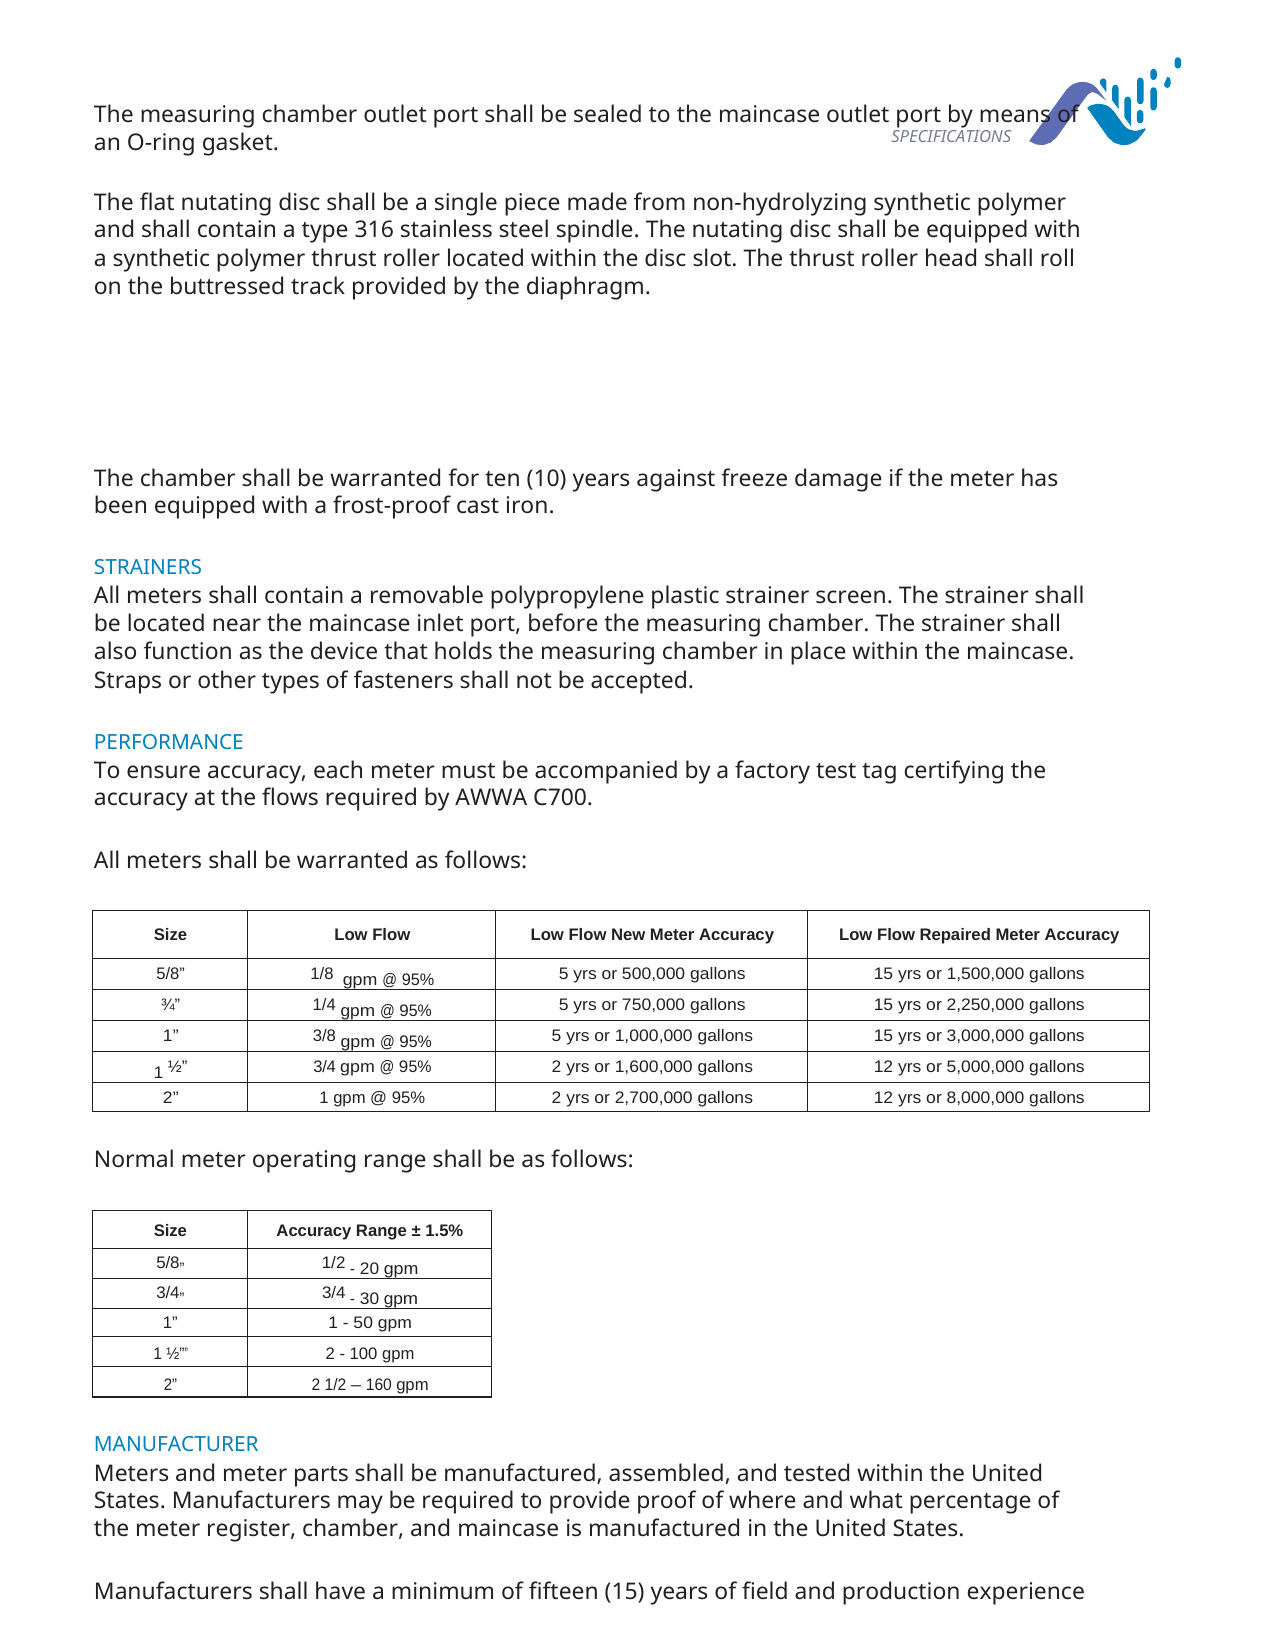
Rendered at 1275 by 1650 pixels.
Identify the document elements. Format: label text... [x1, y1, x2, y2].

table_cell 1 ½” [93, 1052, 247, 1082]
table_cell 15 yrs or 3,000,000 gallons [808, 1021, 1149, 1051]
table_cell 1/4 gpm @ 95% [248, 990, 495, 1020]
table_cell 2 yrs or 1,600,000 gallons [496, 1052, 807, 1082]
table_cell 5/8” [93, 1249, 247, 1278]
table_cell 12 yrs or 8,000,000 gallons [808, 1083, 1149, 1111]
text The flat nutating disc shall be a single piece made from non-hydrolyzing synthetic polymer and shall contain a type 316 stainless steel spindle. The nutating disc shall be equipped with a synthetic polymer thrust roller located within the disc slot. The thrust roller head shall roll on the buttressed track provided by the diaphragm. [94, 187, 1092, 301]
table_cell 3/4 - 30 gpm [248, 1279, 491, 1308]
table_cell 2 1/2 – 160 gpm [248, 1367, 491, 1396]
table_cell 2 yrs or 2,700,000 gallons [496, 1083, 807, 1111]
table_header Accuracy Range ± 1.5% [248, 1211, 491, 1248]
table_cell 1 - 50 gpm [248, 1309, 491, 1336]
text The measuring chamber outlet port shall be sealed to the maincase outlet port by means of an O-ring gasket. [94, 100, 1092, 157]
text Normal meter operating range shall be as follows: [94, 1145, 1092, 1173]
text MANUFACTURER [94, 1430, 1212, 1457]
table_cell 1/2 - 20 gpm [248, 1249, 491, 1278]
table_cell 15 yrs or 1,500,000 gallons [808, 959, 1149, 989]
table_cell 1” [93, 1021, 247, 1051]
table_header Size [93, 911, 247, 958]
table_cell 1/8 gpm @ 95% [248, 959, 495, 989]
table_cell 2” [93, 1083, 247, 1111]
text PERFORMANCE [94, 727, 1212, 755]
table_cell 12 yrs or 5,000,000 gallons [808, 1052, 1149, 1082]
text All meters shall be warranted as follows: [94, 846, 1092, 874]
table_cell 2 - 100 gpm [248, 1337, 491, 1366]
table_cell 3/4” [93, 1279, 247, 1308]
table_cell 2” [93, 1367, 247, 1396]
table_cell 15 yrs or 2,250,000 gallons [808, 990, 1149, 1020]
table_header Low Flow Repaired Meter Accuracy [808, 911, 1149, 958]
table_cell ¾” [93, 990, 247, 1020]
table_cell 5 yrs or 1,000,000 gallons [496, 1021, 807, 1051]
table_cell 1 gpm @ 95% [248, 1083, 495, 1111]
table_cell 1 ½”” [93, 1337, 247, 1366]
table_header Size [93, 1211, 247, 1248]
table_cell 3/8 gpm @ 95% [248, 1021, 495, 1051]
table_cell 5/8” [93, 959, 247, 989]
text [94, 1577, 1092, 1605]
table_cell 1” [93, 1309, 247, 1336]
table_cell 5 yrs or 750,000 gallons [496, 990, 807, 1020]
table_cell 5 yrs or 500,000 gallons [496, 959, 807, 989]
table_cell 3/4 gpm @ 95% [248, 1052, 495, 1082]
table_header Low Flow [248, 911, 495, 958]
text All meters shall contain a removable polypropylene plastic strainer screen. The strainer shall be located near the maincase inlet port, before the measuring chamber. The strainer shall also function as the device that holds the measuring chamber in place within the maincase. Straps or other types of fasteners shall not be accepted. [94, 581, 1092, 695]
text The chamber shall be warranted for ten (10) years against freeze damage if the meter has been equipped with a frost-proof cast iron. [94, 464, 1092, 521]
text Meters and meter parts shall be manufactured, assembled, and tested within the United States. Manufacturers may be required to provide proof of where and what percentage of the meter register, chamber, and maincase is manufactured in the United States. [94, 1458, 1092, 1543]
text To ensure accuracy, each meter must be accompanied by a factory test tag certifying the accuracy at the flows required by AWWA C700. [94, 756, 1092, 813]
text STRAINERS [94, 553, 1212, 580]
table_header Low Flow New Meter Accuracy [496, 911, 807, 958]
